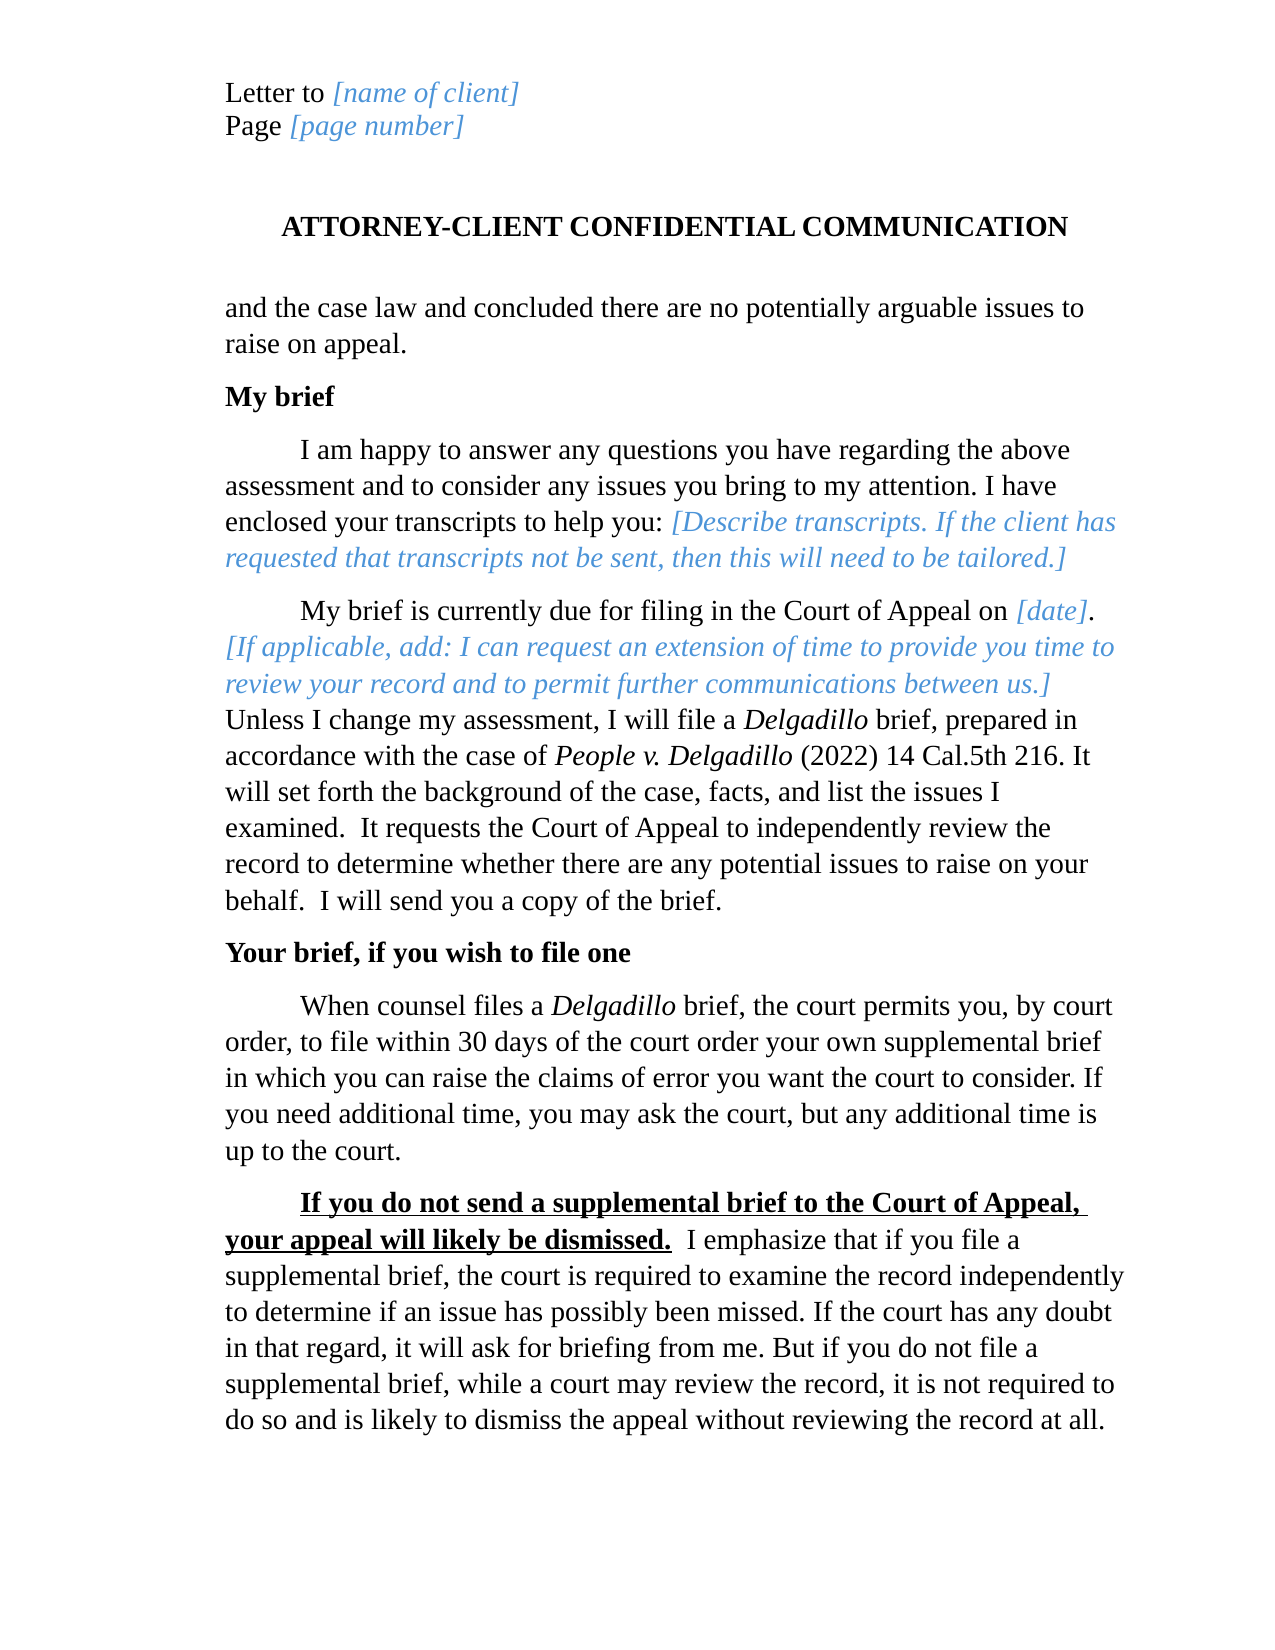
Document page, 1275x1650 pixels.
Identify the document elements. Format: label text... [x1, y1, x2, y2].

text My brief is currently due for filing in the Court of Appeal on [date]. [If applicable, add: I can request an extension of time to provide you time to review your record and to permit further communications between us.] Unless I change my assessment, I will file a Delgadillo brief, prepared in accordance with the case of People v. Delgadillo (2022) 14 Cal.5th 216. It will set forth the background of the case, facts, and list the issues I examined. It requests the Court of Appeal to independently review the record to determine whether there are any potential issues to raise on your behalf. I will send you a copy of the brief. [225, 593, 1125, 916]
text When counsel files a Delgadillo brief, the court permits you, by court order, to file within 30 days of the court order your own supplemental brief in which you can raise the claims of error you want the court to consider. If you need additional time, you may ask the court, but any additional time is up to the court. [225, 988, 1125, 1166]
text My brief [225, 379, 1125, 413]
text Your brief, if you wish to file one [150, 935, 1125, 969]
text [225, 290, 1125, 360]
text I am happy to answer any questions you have regarding the above assessment and to consider any issues you bring to my attention. I have enclosed your transcripts to help you: [Describe transcripts. If the client has requested that transcripts not be sent, then this will need to be tailored.] [225, 432, 1125, 574]
text If you do not send a supplemental brief to the Court of Appeal, your appeal will likely be dismissed. I emphasize that if you file a supplemental brief, the court is required to examine the record independently to determine if an issue has possibly been missed. If the court has any doubt in that regard, it will ask for briefing from me. But if you do not file a supplemental brief, while a court may review the record, it is not required to do so and is likely to dismiss the appeal without reviewing the record at all. [225, 1186, 1125, 1436]
